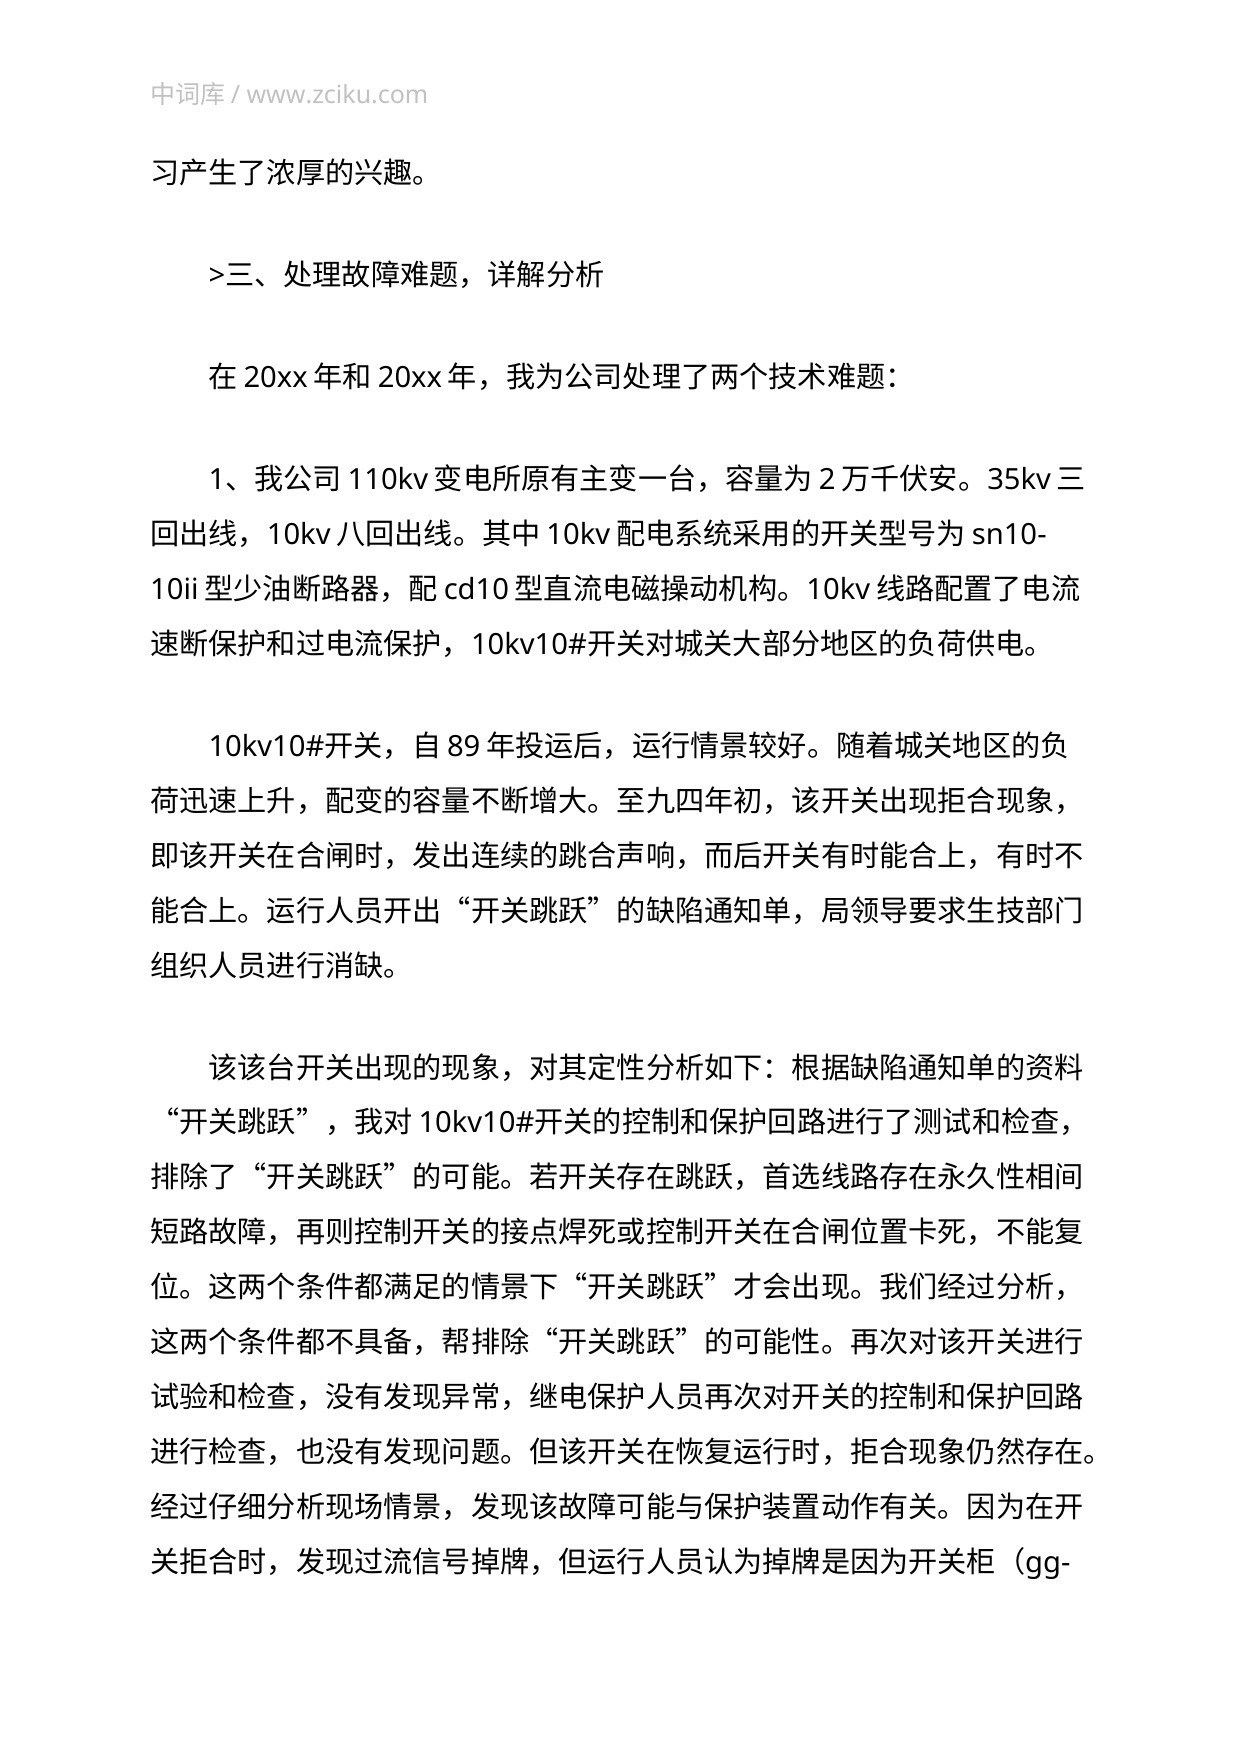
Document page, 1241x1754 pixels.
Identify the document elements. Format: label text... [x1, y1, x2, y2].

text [150, 150, 1090, 192]
text 10kv10#开关，自89年投运后，运行情景较好。随着城关地区的负荷迅速上升，配变的容量不断增大。至九四年初，该开关出现拒合现象，即该开关在合闸时，发出连续的跳合声响，而后开关有时能合上，有时不能合上。运行人员开出“开关跳跃”的缺陷通知单，局领导要求生技部门组织人员进行消缺。 [150, 723, 1090, 985]
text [150, 1044, 1090, 1581]
text >三、处理故障难题，详解分析 [150, 252, 1090, 294]
text 1、我公司110kv变电所原有主变一台，容量为2万千伏安。35kv三回出线，10kv八回出线。其中10kv配电系统采用的开关型号为sn10-10ii型少油断路器，配cd10型直流电磁操动机构。10kv线路配置了电流速断保护和过电流保护，10kv10#开关对城关大部分地区的负荷供电。 [150, 456, 1090, 663]
text 在20xx年和20xx年，我为公司处理了两个技术难题： [150, 354, 1090, 396]
